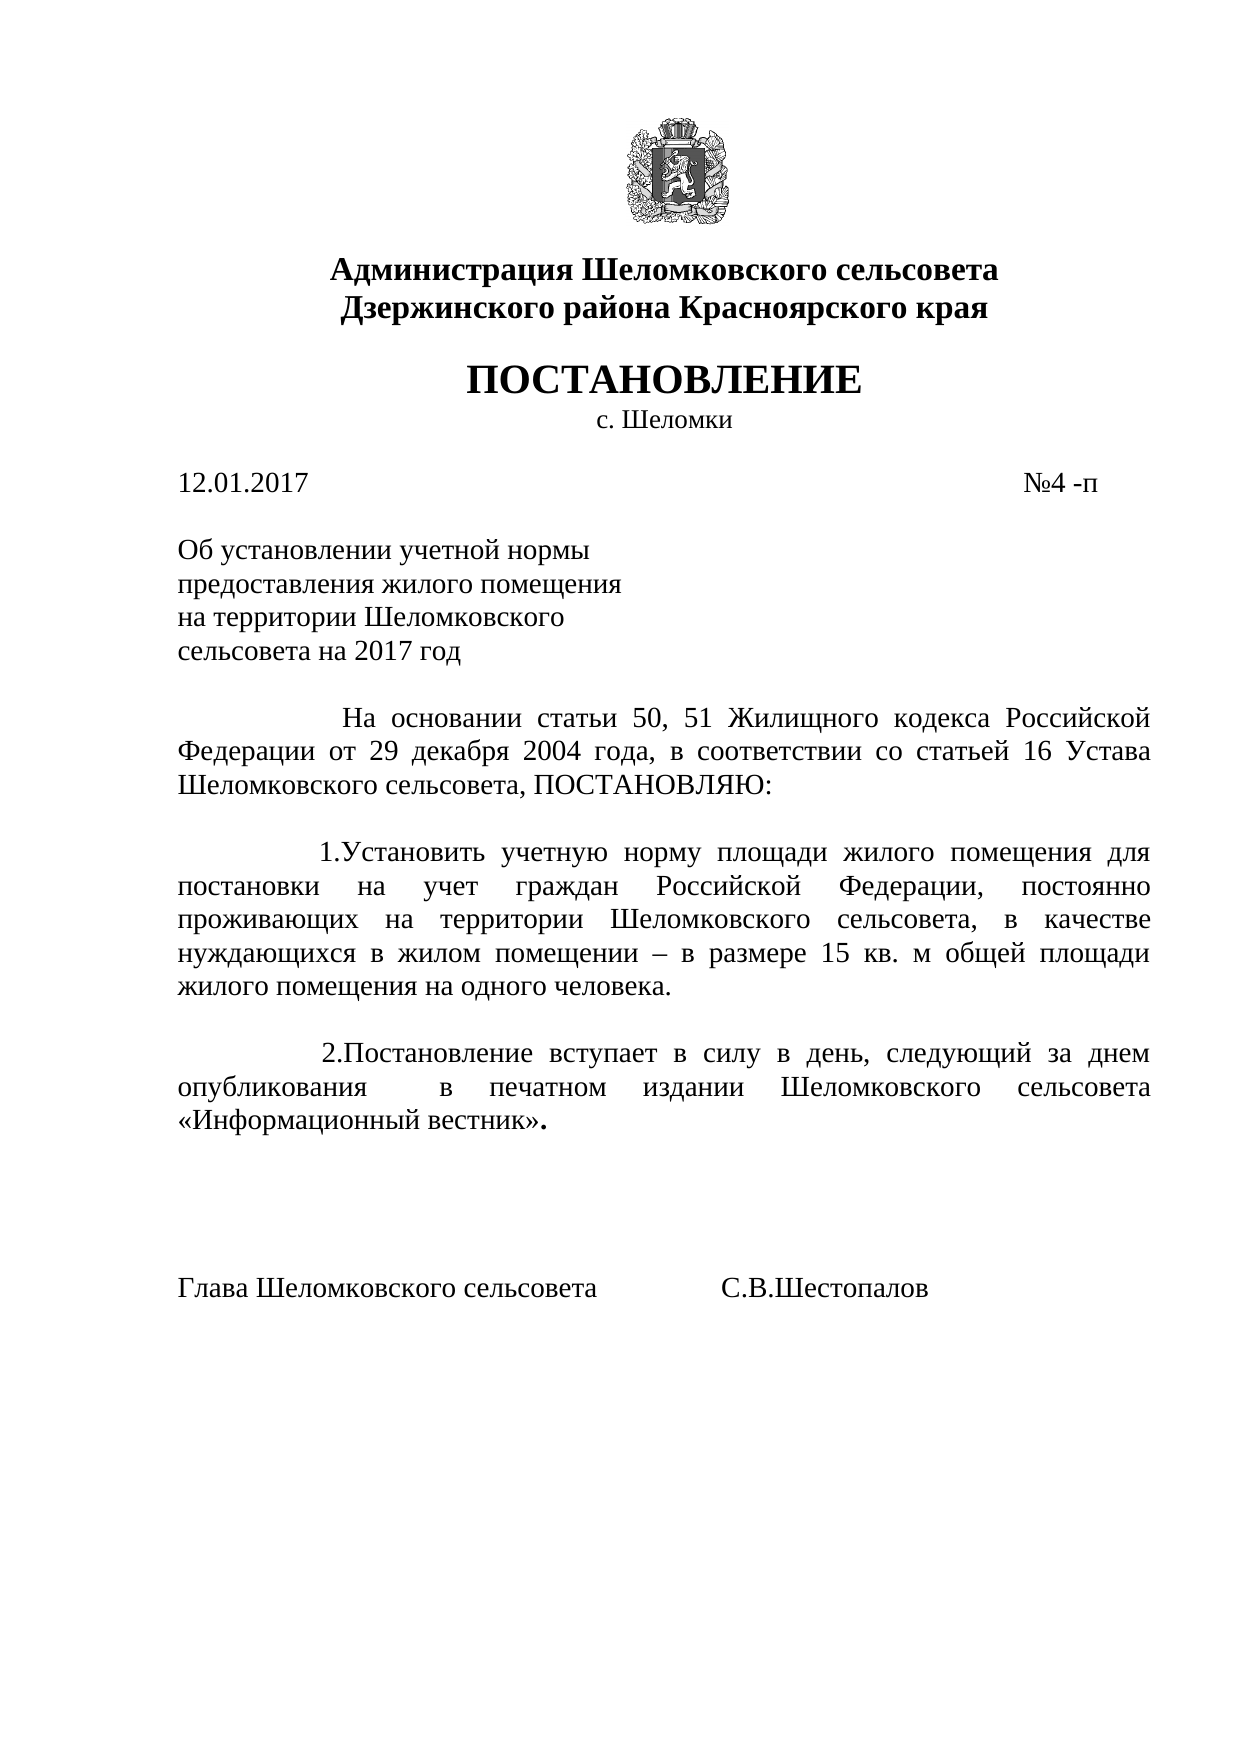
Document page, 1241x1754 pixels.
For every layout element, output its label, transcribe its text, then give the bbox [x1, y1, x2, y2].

text на территории Шеломковского [177, 599, 1152, 633]
subtitle Дзержинского района Красноярского края [177, 288, 1152, 326]
text На основании статьи 50, 51 Жилищного кодекса Российской Федерации от 29 декабря 2004 года, в соответствии со статьей 16 Устава Шеломковского сельсовета, ПОСТАНОВЛЯЮ: [177, 700, 1152, 801]
text 1.Установить учетную норму площади жилого помещения для постановки на учет граждан Российской Федерации, постоянно проживающих на территории Шеломковского сельсовета, в качестве нуждающихся в жилом помещении – в размере общей площади жилого помещения на одного человека. [177, 834, 1152, 1002]
title Администрация Шеломковского сельсовета [177, 249, 1152, 288]
text 2.Постановление вступает в силу в день, следующий за днем опубликования в печатном издании Шеломковского сельсовета «Информационный вестник». [177, 1035, 1152, 1136]
text Глава Шеломковского сельсовета С.В.Шестопалов [177, 1270, 1152, 1304]
text предоставления жилого помещения [177, 566, 1152, 599]
subtitle ПОСТАНОВЛЕНИЕ [177, 355, 1152, 403]
text Об установлении учетной нормы [177, 532, 1152, 566]
text 12.01.2017 №4 -п [177, 465, 1152, 499]
text с. Шеломки [177, 403, 1152, 434]
text сельсовета на 2017 год [177, 633, 1152, 666]
picture [626, 118, 730, 226]
